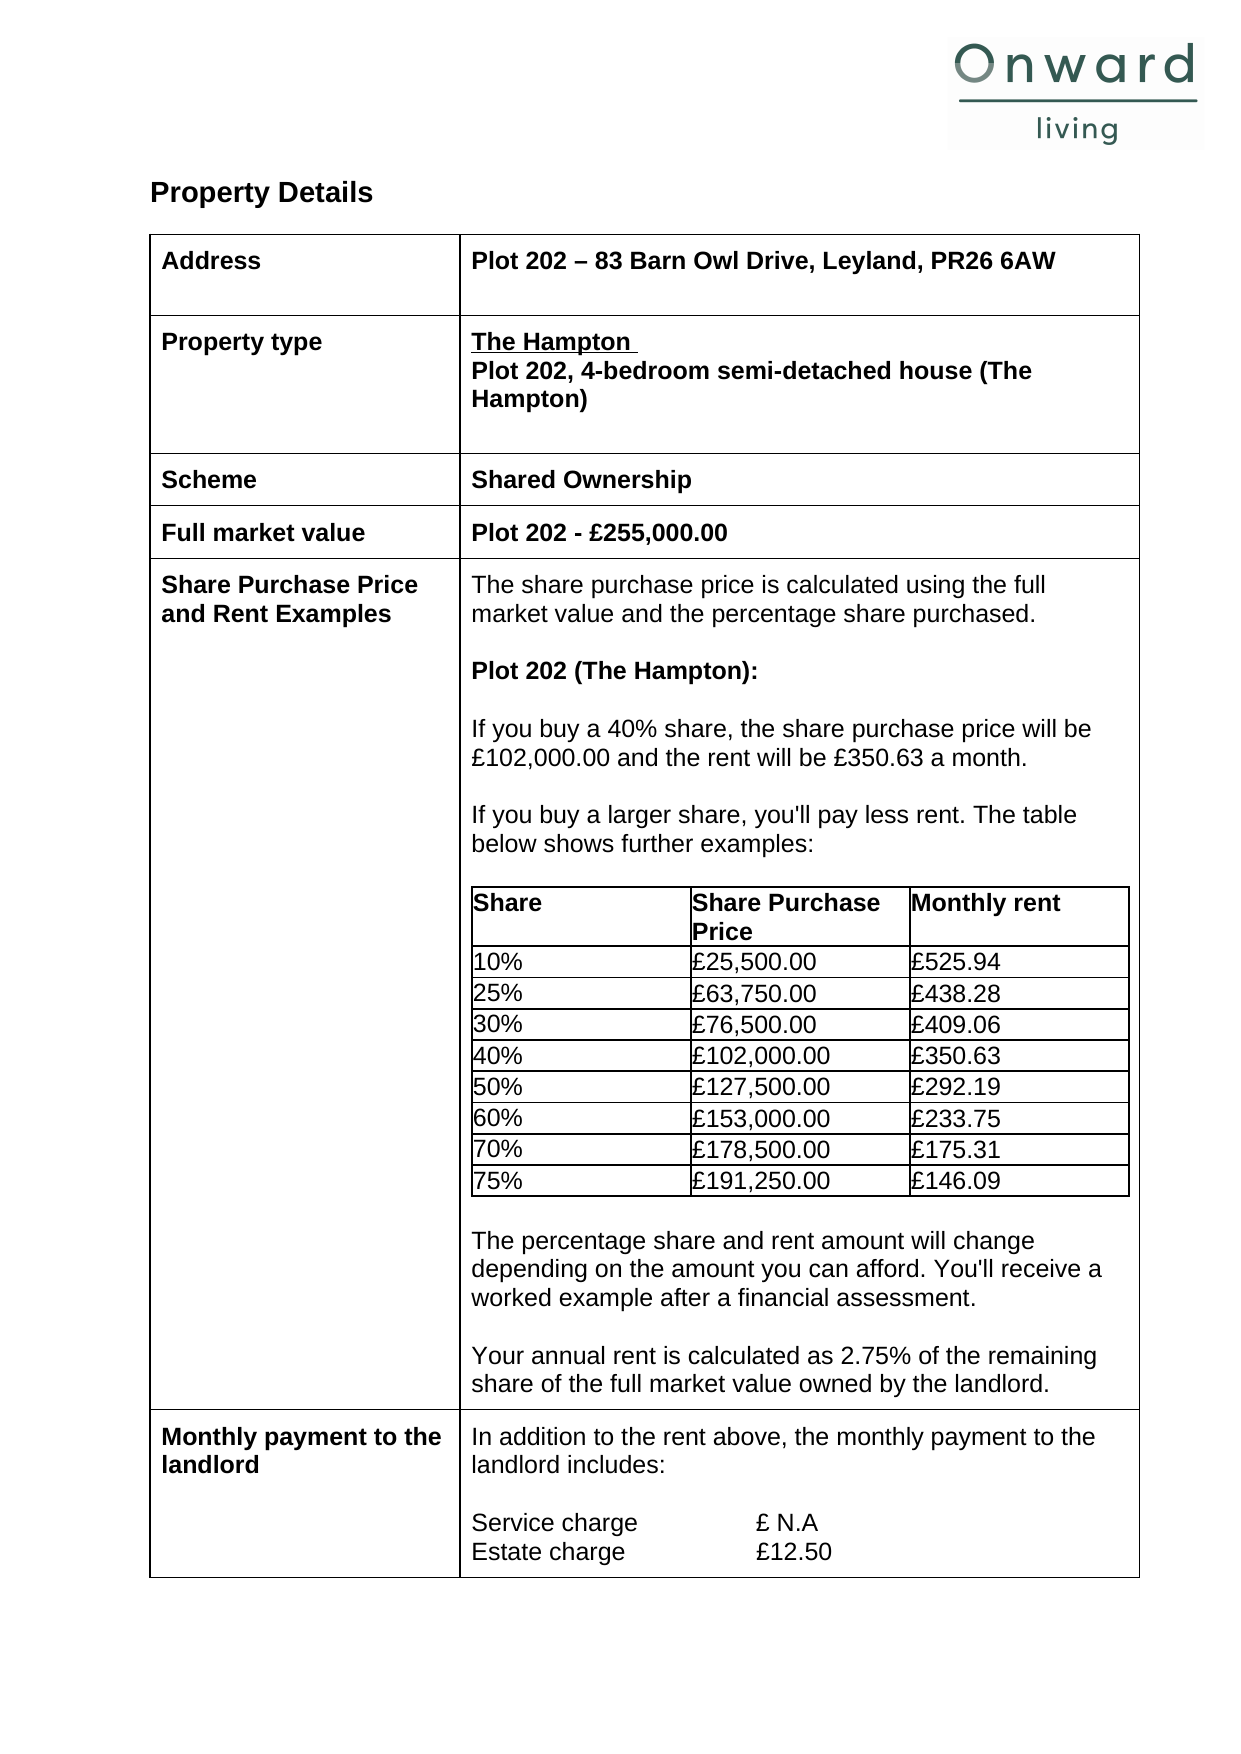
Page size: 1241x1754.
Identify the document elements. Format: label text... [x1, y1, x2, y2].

table_cell Shared Ownership [461, 454, 1139, 505]
table_cell Property type [151, 316, 459, 453]
table_cell Plot 202 - £255,000.00 [461, 506, 1139, 558]
table_header Plot 202 – 83 Barn Owl Drive, Leyland, PR26 6AW [461, 235, 1139, 314]
picture [947, 37, 1205, 150]
table_cell Scheme [151, 454, 459, 505]
table_cell The Hampton Plot 202, 4-bedroom semi-detached house (The Hampton) [461, 316, 1139, 453]
table_cell Full market value [151, 506, 459, 558]
table_cell Monthly payment to the landlord [151, 1410, 459, 1577]
table_cell Share Purchase Price and Rent Examples [151, 559, 459, 1409]
table_header Address [151, 235, 459, 314]
text Property Details [150, 175, 1090, 208]
table_cell The share purchase price is calculated using the full market value and the percentage share purchased. Plot 202 (The Hampton): If you buy a 40% share, the share purchase price will be £102,000.00 and the rent will be £350.63 a month. If you buy a larger share, you'll pay less rent. The table below shows further examples: The percentage share and rent amount will change depending on the amount you can afford. You'll receive a worked example after a financial assessment. Your annual rent is calculated as 2.75% of the remaining share of the full market value owned by the landlord. [461, 559, 1139, 1409]
